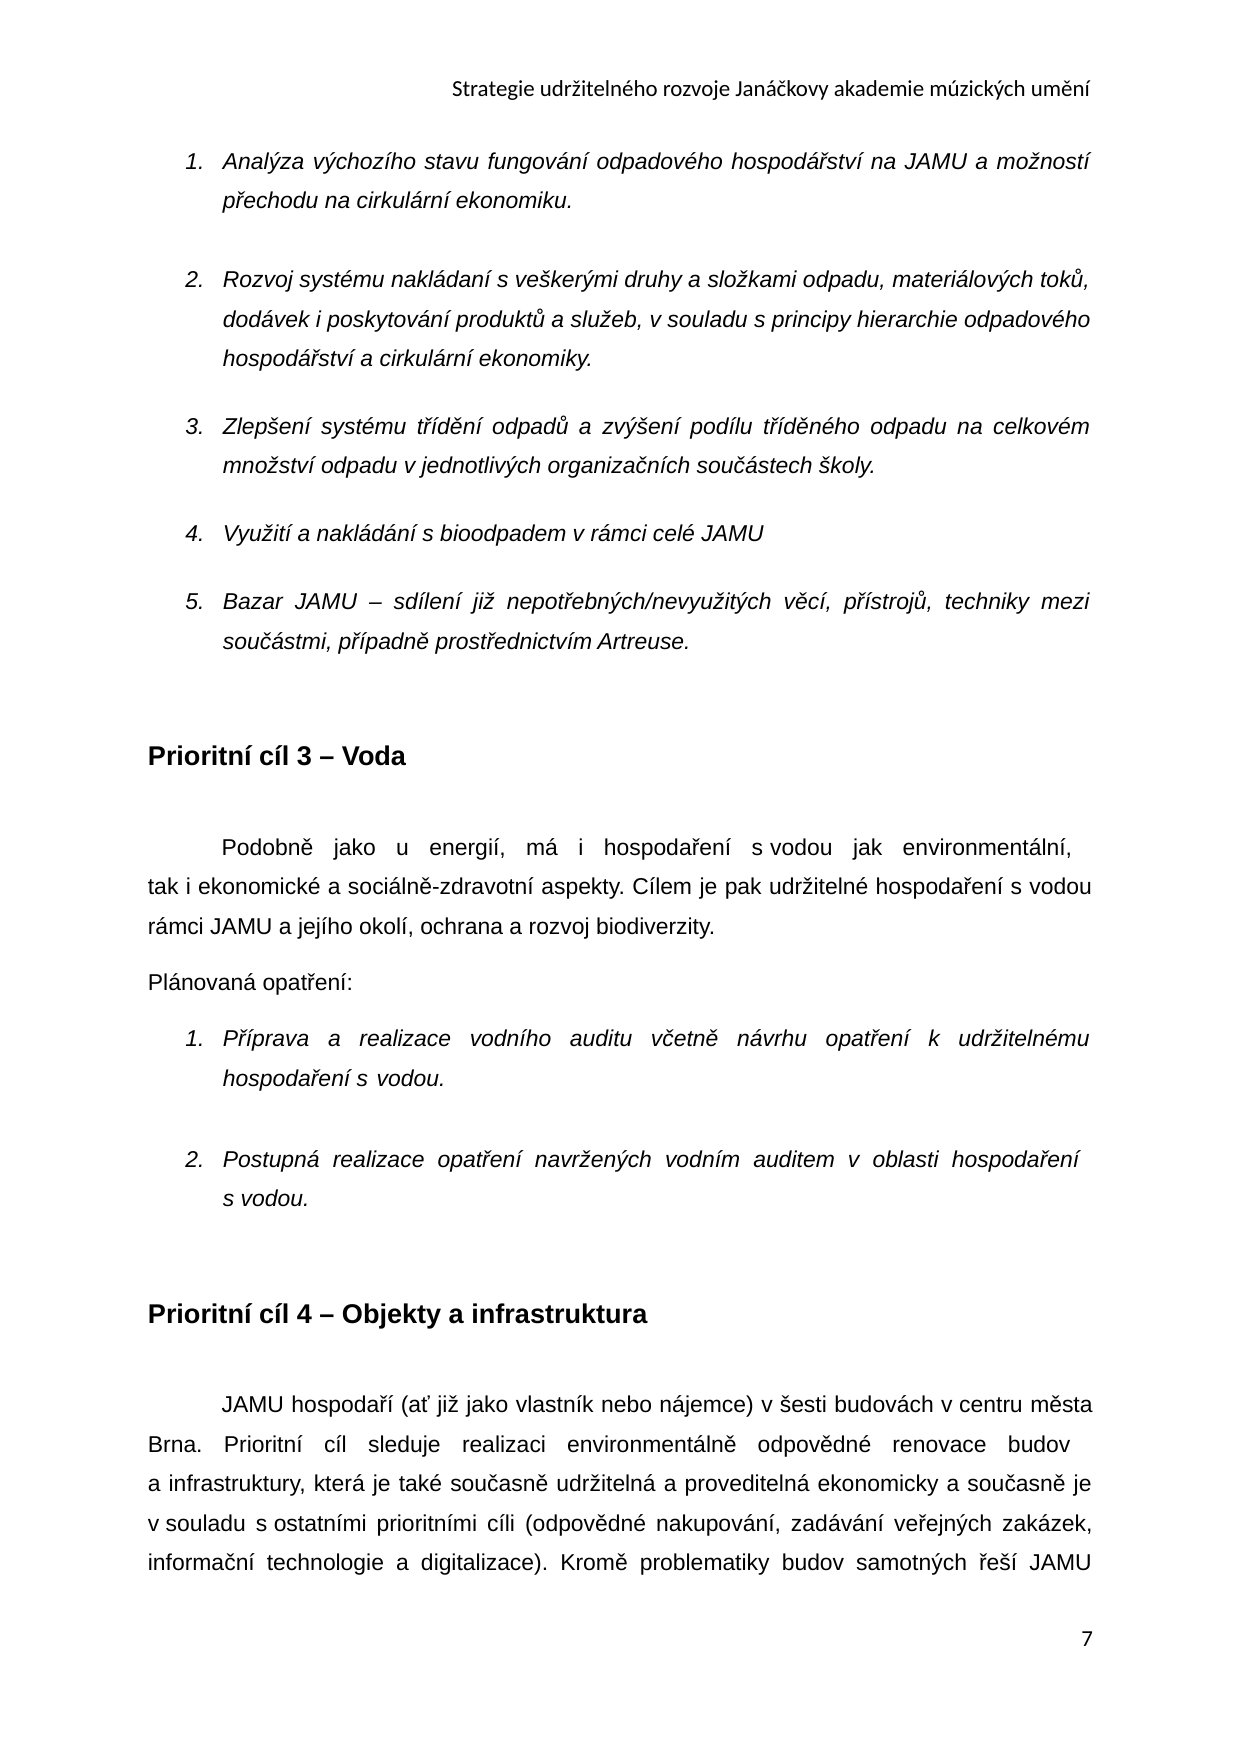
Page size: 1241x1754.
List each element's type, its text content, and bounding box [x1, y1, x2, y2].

list Rozvoj systému nakládaní s veškerými druhy a složkami odpadu, materiálových toků, dodávek i poskytování produktů a služeb, v souladu s principy hierarchie odpadového hospodářství a cirkulární ekonomiky. [185, 266, 1093, 371]
text Podobně jako u energií, má i hospodaření s vodou jak environmentální, tak i ekonomické a sociálně-zdravotní aspekty. Cílem je pak udržitelné hospodaření s vodou rámci JAMU a jejího okolí, ochrana a rozvoj biodiverzity. [148, 834, 1093, 939]
list Bazar JAMU – sdílení již nepotřebných/nevyužitých věcí, přístrojů, techniky mezi součástmi, případně prostřednictvím Artreuse. [185, 588, 1093, 654]
subtitle Prioritní cíl 4 – Objekty a infrastruktura [148, 1298, 1093, 1329]
list Analýza výchozího stavu fungování odpadového hospodářství na JAMU a možností přechodu na cirkulární ekonomiku. [185, 148, 1093, 213]
subtitle Prioritní cíl 3 – Voda [148, 740, 1093, 771]
list Postupná realizace opatření navržených vodním auditem v oblasti hospodaření s vodou. [185, 1146, 1093, 1212]
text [148, 1391, 1093, 1576]
text Plánovaná opatření: [148, 969, 1093, 995]
list Využití a nakládání s bioodpadem v rámci celé JAMU [185, 520, 1093, 547]
list Příprava a realizace vodního auditu včetně návrhu opatření k udržitelnému hospodaření s vodou. [185, 1025, 1093, 1091]
list Zlepšení systému třídění odpadů a zvýšení podílu tříděného odpadu na celkovém množství odpadu v jednotlivých organizačních součástech školy. [185, 413, 1093, 479]
